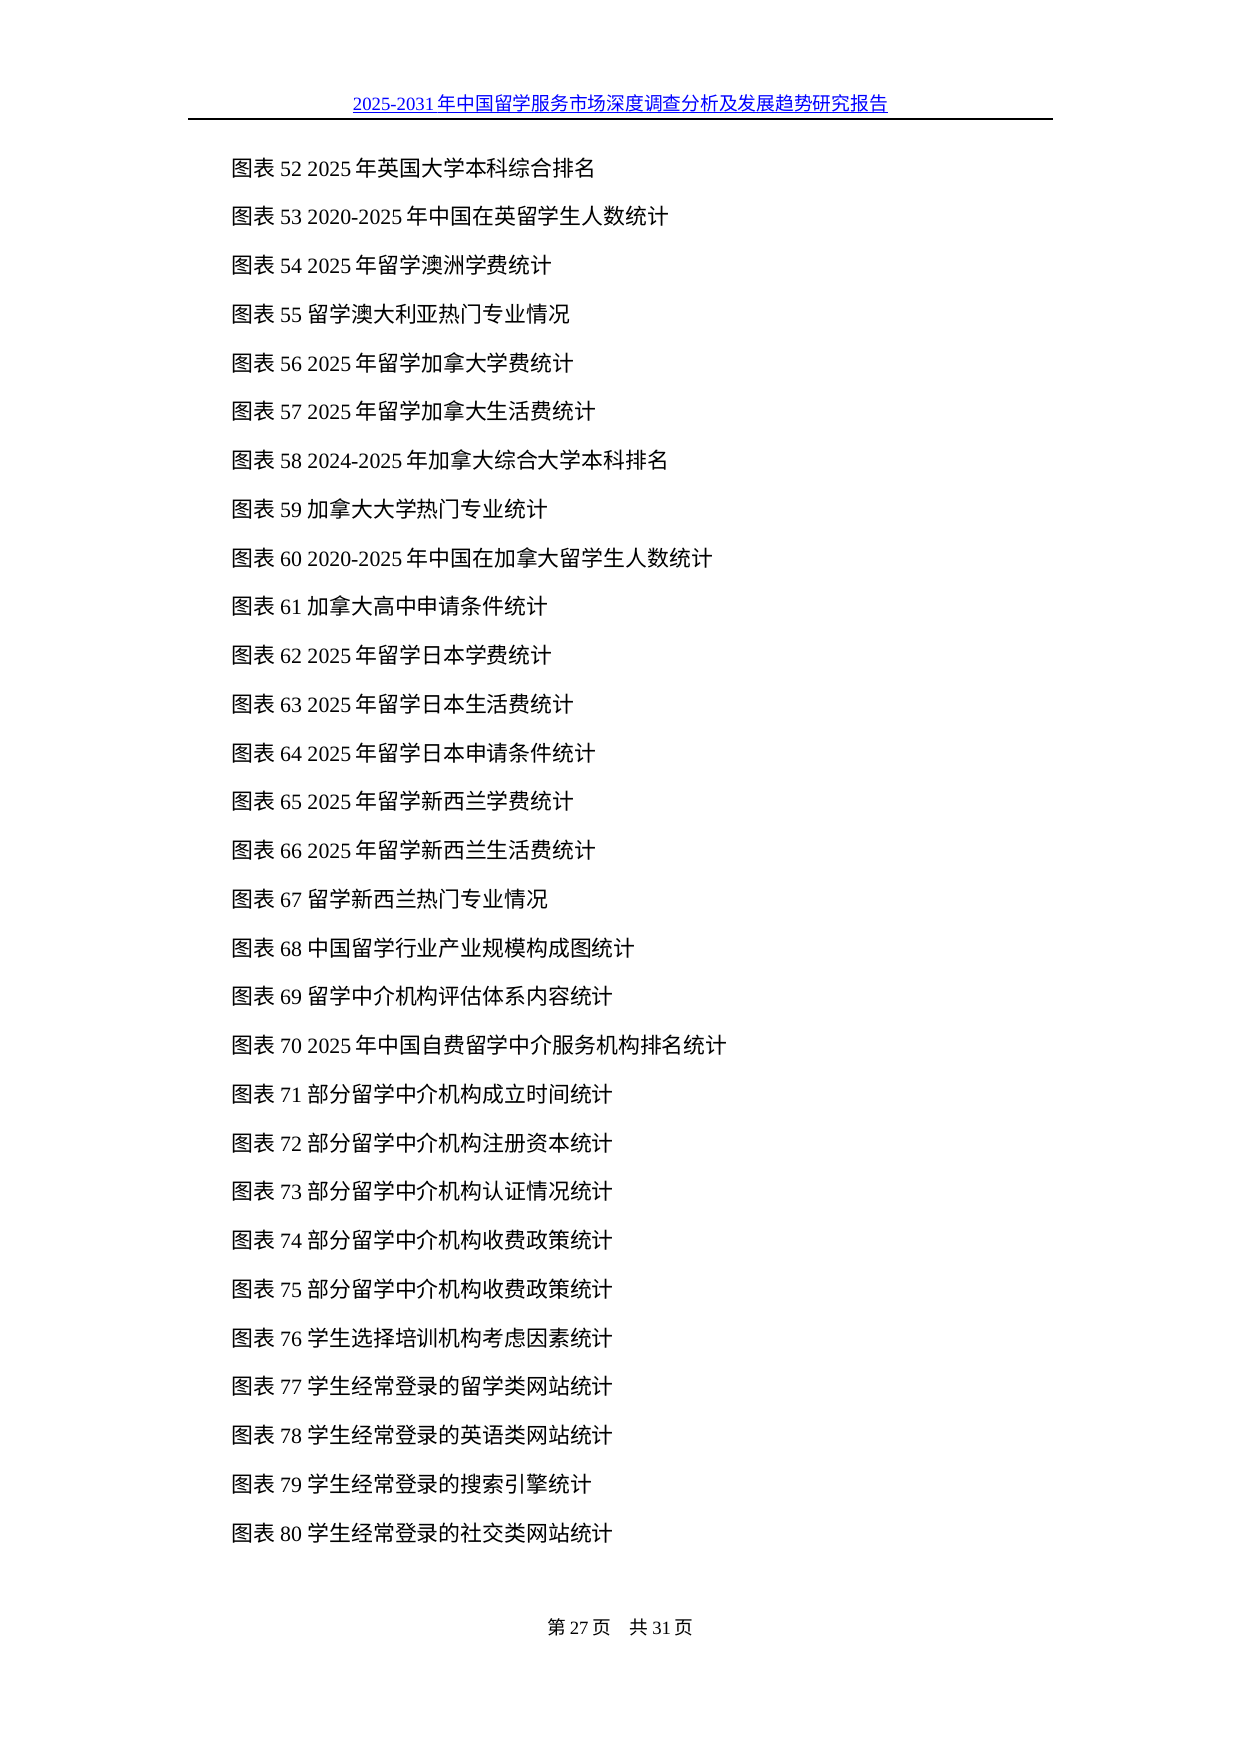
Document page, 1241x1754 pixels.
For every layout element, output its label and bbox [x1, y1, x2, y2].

text [187, 150, 1053, 1548]
